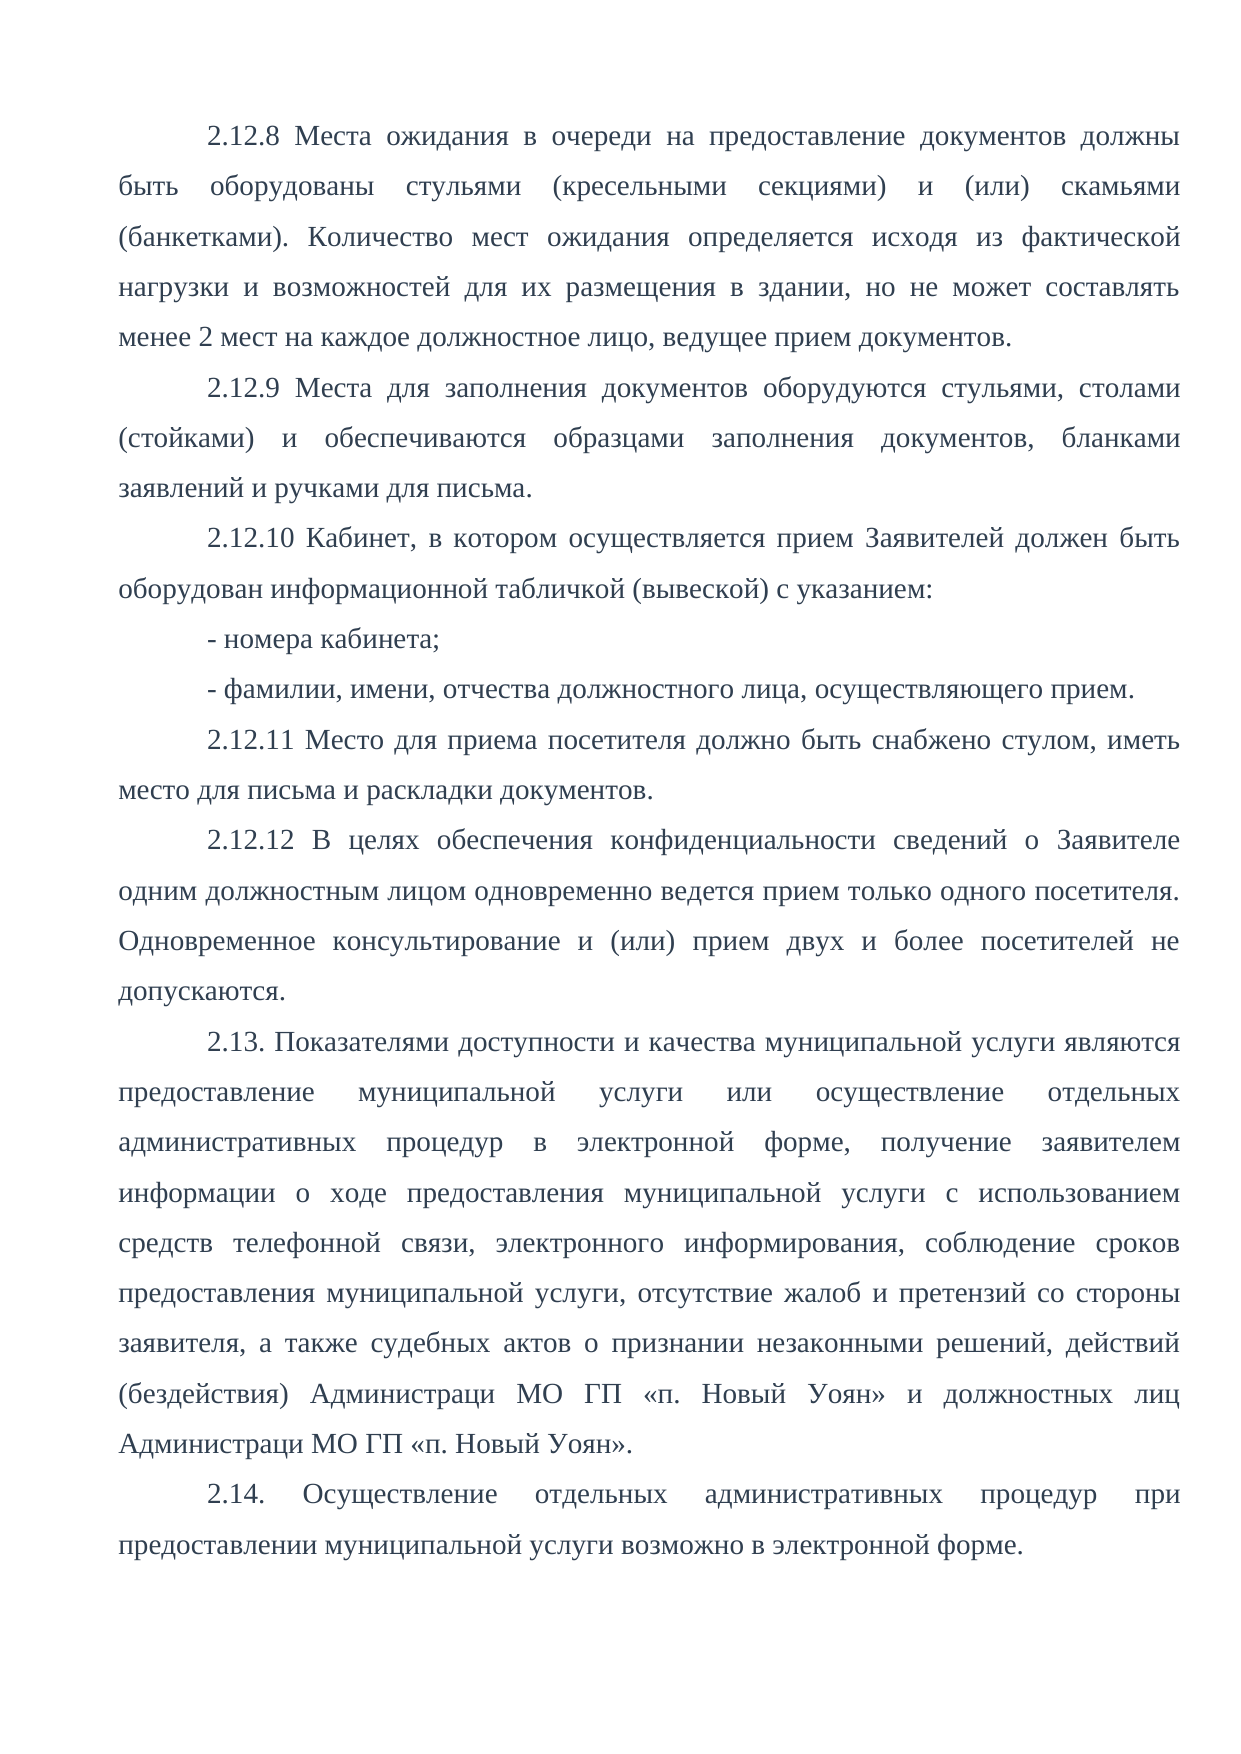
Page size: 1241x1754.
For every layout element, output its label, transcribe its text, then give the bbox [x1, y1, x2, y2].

text - фамилии, имени, отчества должностного лица, осуществляющего прием. [118, 672, 1181, 705]
text 2.14. Осуществление отдельных административных процедур при предоставлении муниципальной услуги возможно в электронной форме. [118, 1477, 1181, 1560]
text 2.12.12 В целях обеспечения конфиденциальности сведений о Заявителе одним должностным лицом одновременно ведется прием только одного посетителя. Одновременное консультирование и (или) прием двух и более посетителей не допускаются. [118, 822, 1181, 1007]
text 2.13. Показателями доступности и качества муниципальной услуги являются предоставление муниципальной услуги или осуществление отдельных административных процедур в электронной форме, получение заявителем информации о ходе предоставления муниципальной услуги с использованием средств телефонной связи, электронного информирования, соблюдение сроков предоставления муниципальной услуги, отсутствие жалоб и претензий со стороны заявителя, а также судебных актов о признании незаконными решений, действий (бездействия) Администраци МО ГП «п. Новый Уоян» и должностных лиц Администраци МО ГП «п. Новый Уоян». [118, 1024, 1181, 1460]
text 2.12.8 Места ожидания в очереди на предоставление документов должны быть оборудованы стульями (кресельными секциями) и (или) скамьями (банкетками). Количество мест ожидания определяется исходя из фактической нагрузки и возможностей для их размещения в здании, но не может составлять менее 2 мест на каждое должностное лицо, ведущее прием документов. [118, 118, 1181, 353]
text - номера кабинета; [118, 621, 1181, 655]
text 2.12.11 Место для приема посетителя должно быть снабжено стулом, иметь место для письма и раскладки документов. [118, 722, 1181, 806]
text 2.12.10 Кабинет, в котором осуществляется прием Заявителей должен быть оборудован информационной табличкой (вывеской) с указанием: [118, 521, 1181, 604]
text 2.12.9 Места для заполнения документов оборудуются стульями, столами (стойками) и обеспечиваются образцами заполнения документов, бланками заявлений и ручками для письма. [118, 370, 1181, 504]
